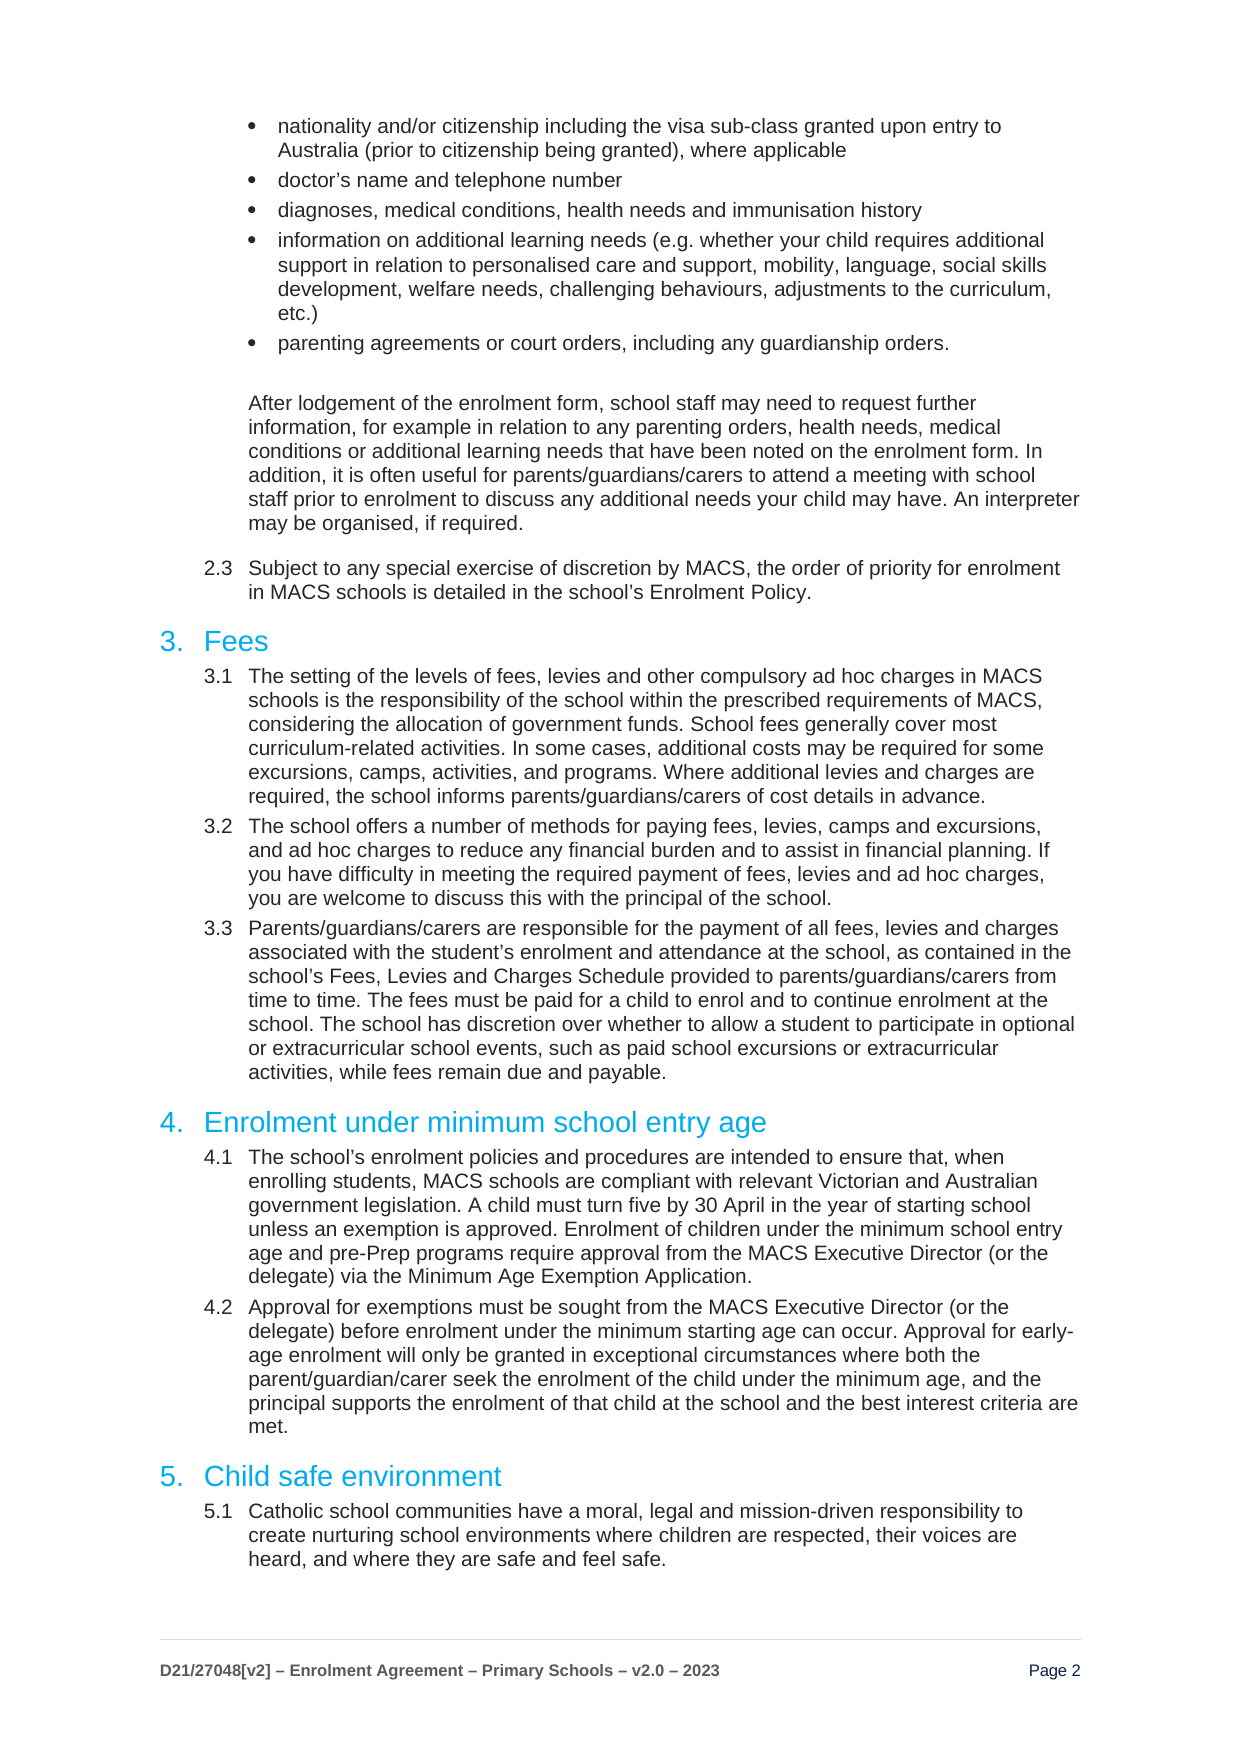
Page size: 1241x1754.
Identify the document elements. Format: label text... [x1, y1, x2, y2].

list The setting of the levels of fees, levies and other compulsory ad hoc charges in MACS schools is the responsibility of the school within the prescribed requirements of MACS, considering the allocation of government funds. School fees generally cover most curriculum-related activities. In some cases, additional costs may be required for some excursions, camps, activities, and programs. Where additional levies and charges are required, the school informs parents/guardians/carers of cost details in advance. [204, 664, 1081, 808]
list nationality and/or citizenship including the visa sub-class granted upon entry to Australia (prior to citizenship being granted), where applicable [248, 113, 1081, 161]
list Subject to any special exercise of discretion by MACS, the order of priority for enrolment in MACS schools is detailed in the school’s Enrolment Policy. [204, 556, 1081, 603]
subtitle Fees [159, 624, 1081, 658]
subtitle Child safe environment [159, 1459, 1081, 1493]
list information on additional learning needs (e.g. whether your child requires additional support in relation to personalised care and support, mobility, language, social skills development, welfare needs, challenging behaviours, adjustments to the curriculum, etc.) [248, 228, 1081, 324]
list doctor’s name and telephone number [248, 168, 1081, 192]
text After lodgement of the enrolment form, school staff may need to request further information, for example in relation to any parenting orders, health needs, medical conditions or additional learning needs that have been noted on the enrolment form. In addition, it is often useful for parents/guardians/carers to attend a meeting with school staff prior to enrolment to discuss any additional needs your child may have. An interpreter may be organised, if required. [248, 391, 1081, 535]
list Approval for exemptions must be sought from the MACS Executive Director (or the delegate) before enrolment under the minimum starting age can occur. Approval for early-age enrolment will only be granted in exceptional circumstances where both the parent/guardian/carer seek the enrolment of the child under the minimum age, and the principal supports the enrolment of that child at the school and the best interest criteria are met. [204, 1294, 1081, 1438]
list The school offers a number of methods for paying fees, levies, camps and excursions, and ad hoc charges to reduce any financial burden and to assist in financial planning. If you have difficulty in meeting the required payment of fees, levies and ad hoc charges, you are welcome to discuss this with the principal of the school. [204, 814, 1081, 910]
list Parents/guardians/carers are responsible for the payment of all fees, levies and charges associated with the student’s enrolment and attendance at the school, as contained in the school’s Fees, Levies and Charges Schedule provided to parents/guardians/carers from time to time. The fees must be paid for a child to enrol and to continue enrolment at the school. The school has discretion over whether to allow a student to participate in optional or extracurricular school events, such as paid school excursions or extracurricular activities, while fees remain due and payable. [204, 916, 1081, 1084]
list parenting agreements or court orders, including any guardianship orders. [248, 331, 1081, 354]
list Catholic school communities have a moral, legal and mission-driven responsibility to create nurturing school environments where children are respected, their voices are heard, and where they are safe and feel safe. [204, 1499, 1081, 1571]
list The school’s enrolment policies and procedures are intended to ensure that, when enrolling students, MACS schools are compliant with relevant Victorian and Australian government legislation. A child must turn five by 30 April in the year of starting school unless an exemption is approved. Enrolment of children under the minimum school entry age and pre-Prep programs require approval from the MACS Executive Director (or the delegate) via the Minimum Age Exemption Application. [204, 1144, 1081, 1288]
subtitle Enrolment under minimum school entry age [159, 1105, 1081, 1138]
list diagnoses, medical conditions, health needs and immunisation history [248, 198, 1081, 222]
